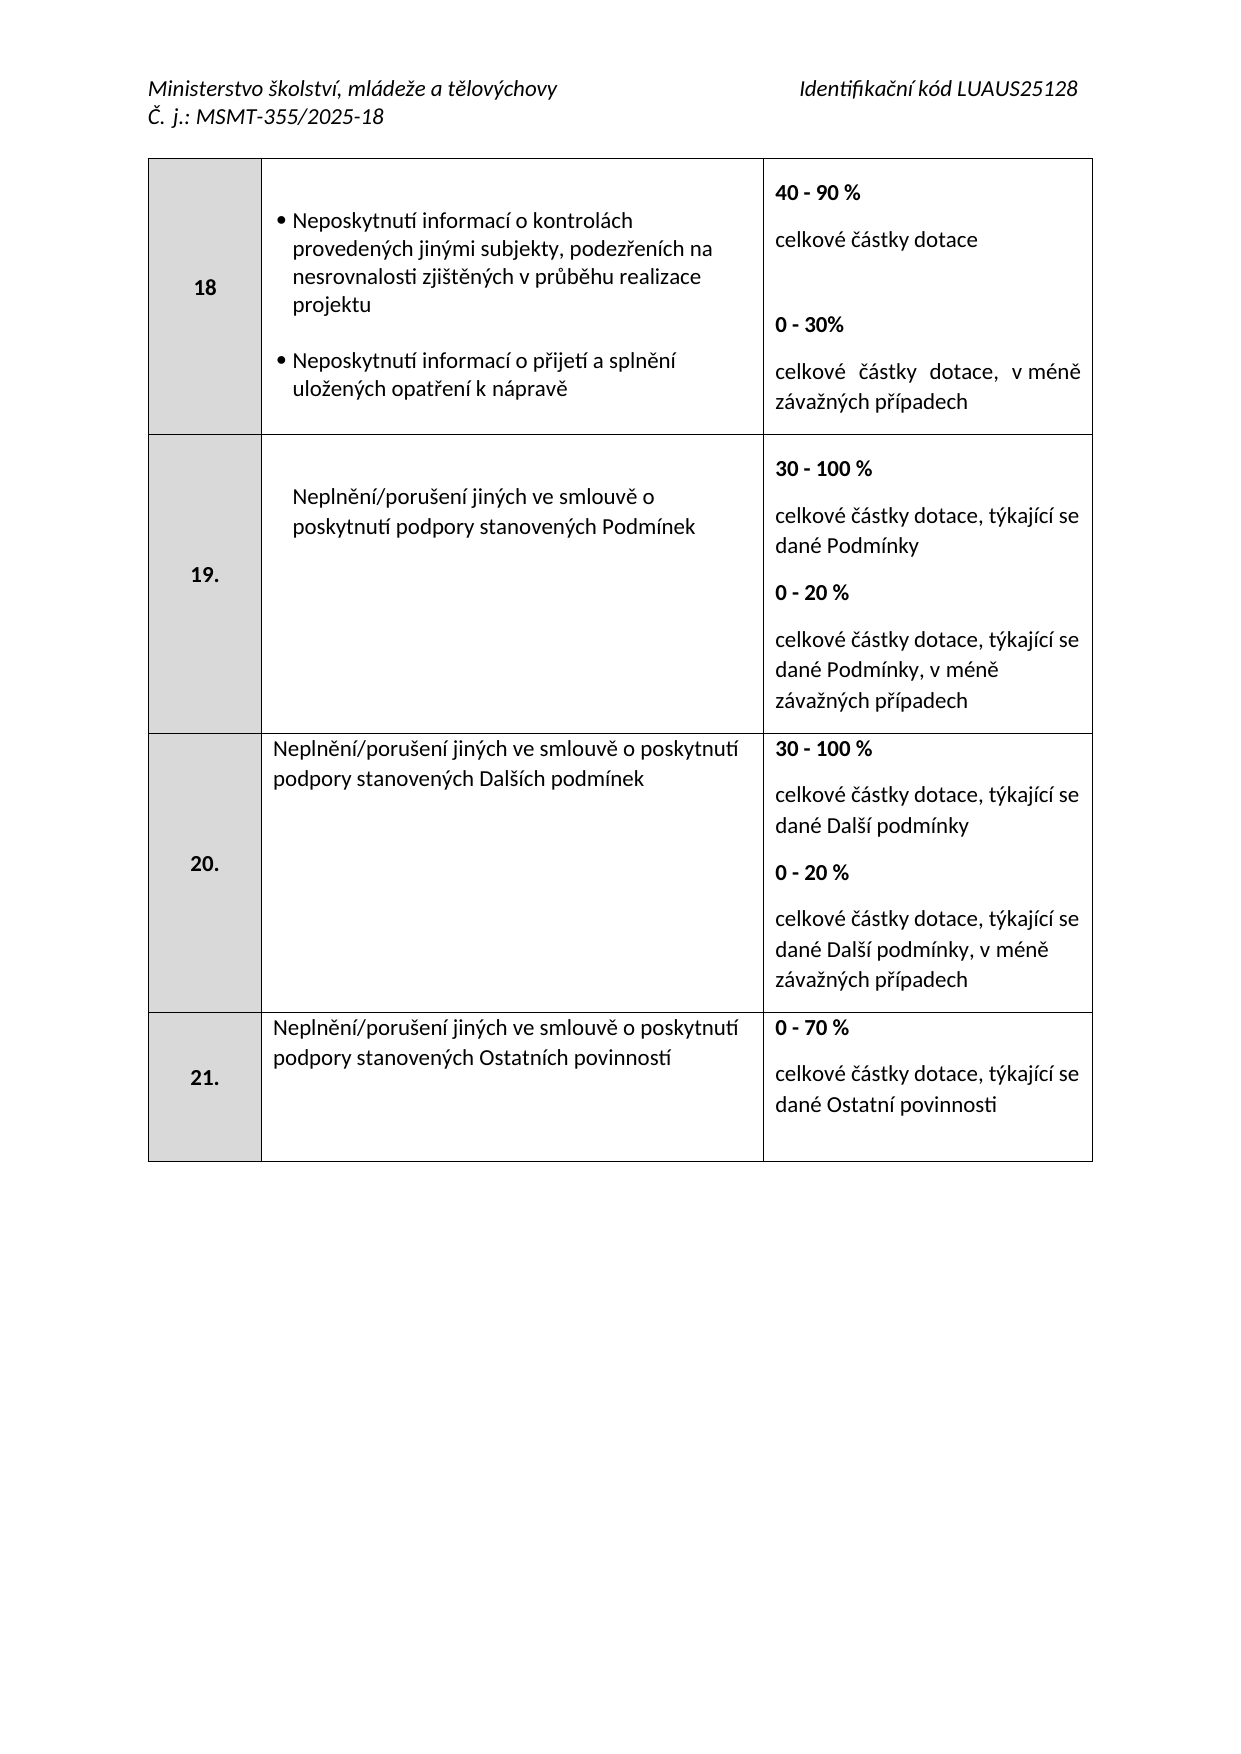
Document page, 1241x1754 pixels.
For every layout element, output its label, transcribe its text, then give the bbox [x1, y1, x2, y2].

table_cell 21. [149, 1013, 261, 1161]
table_cell Neposkytnutí informací o kontrolách provedených jinými subjekty, podezřeních na nesrovnalosti zjištěných v průběhu realizace projektu Neposkytnutí informací o přijetí a splnění uložených opatření k nápravě [262, 159, 763, 434]
table_cell 20. [149, 734, 261, 1012]
table_cell 30 - 100 % celkové částky dotace, týkající se dané Podmínky 0 - 20 % celkové částky dotace, týkající se dané Podmínky, v méně závažných případech [764, 435, 1092, 733]
table_cell Neplnění/porušení jiných ve smlouvě o poskytnutí podpory stanovených Dalších podmínek [262, 734, 763, 1012]
table_cell 40 - 90 % celkové částky dotace 0 - 30% celkové částky dotace, v méně závažných případech [764, 159, 1092, 434]
table_cell Neplnění/porušení jiných ve smlouvě o poskytnutí podpory stanovených Podmínek [262, 435, 763, 733]
table_cell 0 - 70 % celkové částky dotace, týkající se dané Ostatní povinnosti [764, 1013, 1092, 1161]
table_cell 19. [149, 435, 261, 733]
table_cell 30 - 100 % celkové částky dotace, týkající se dané Další podmínky 0 - 20 % celkové částky dotace, týkající se dané Další podmínky, v méně závažných případech [764, 734, 1092, 1012]
table_cell 18 [149, 159, 261, 434]
table_cell Neplnění/porušení jiných ve smlouvě o poskytnutí podpory stanovených Ostatních povinností [262, 1013, 763, 1161]
